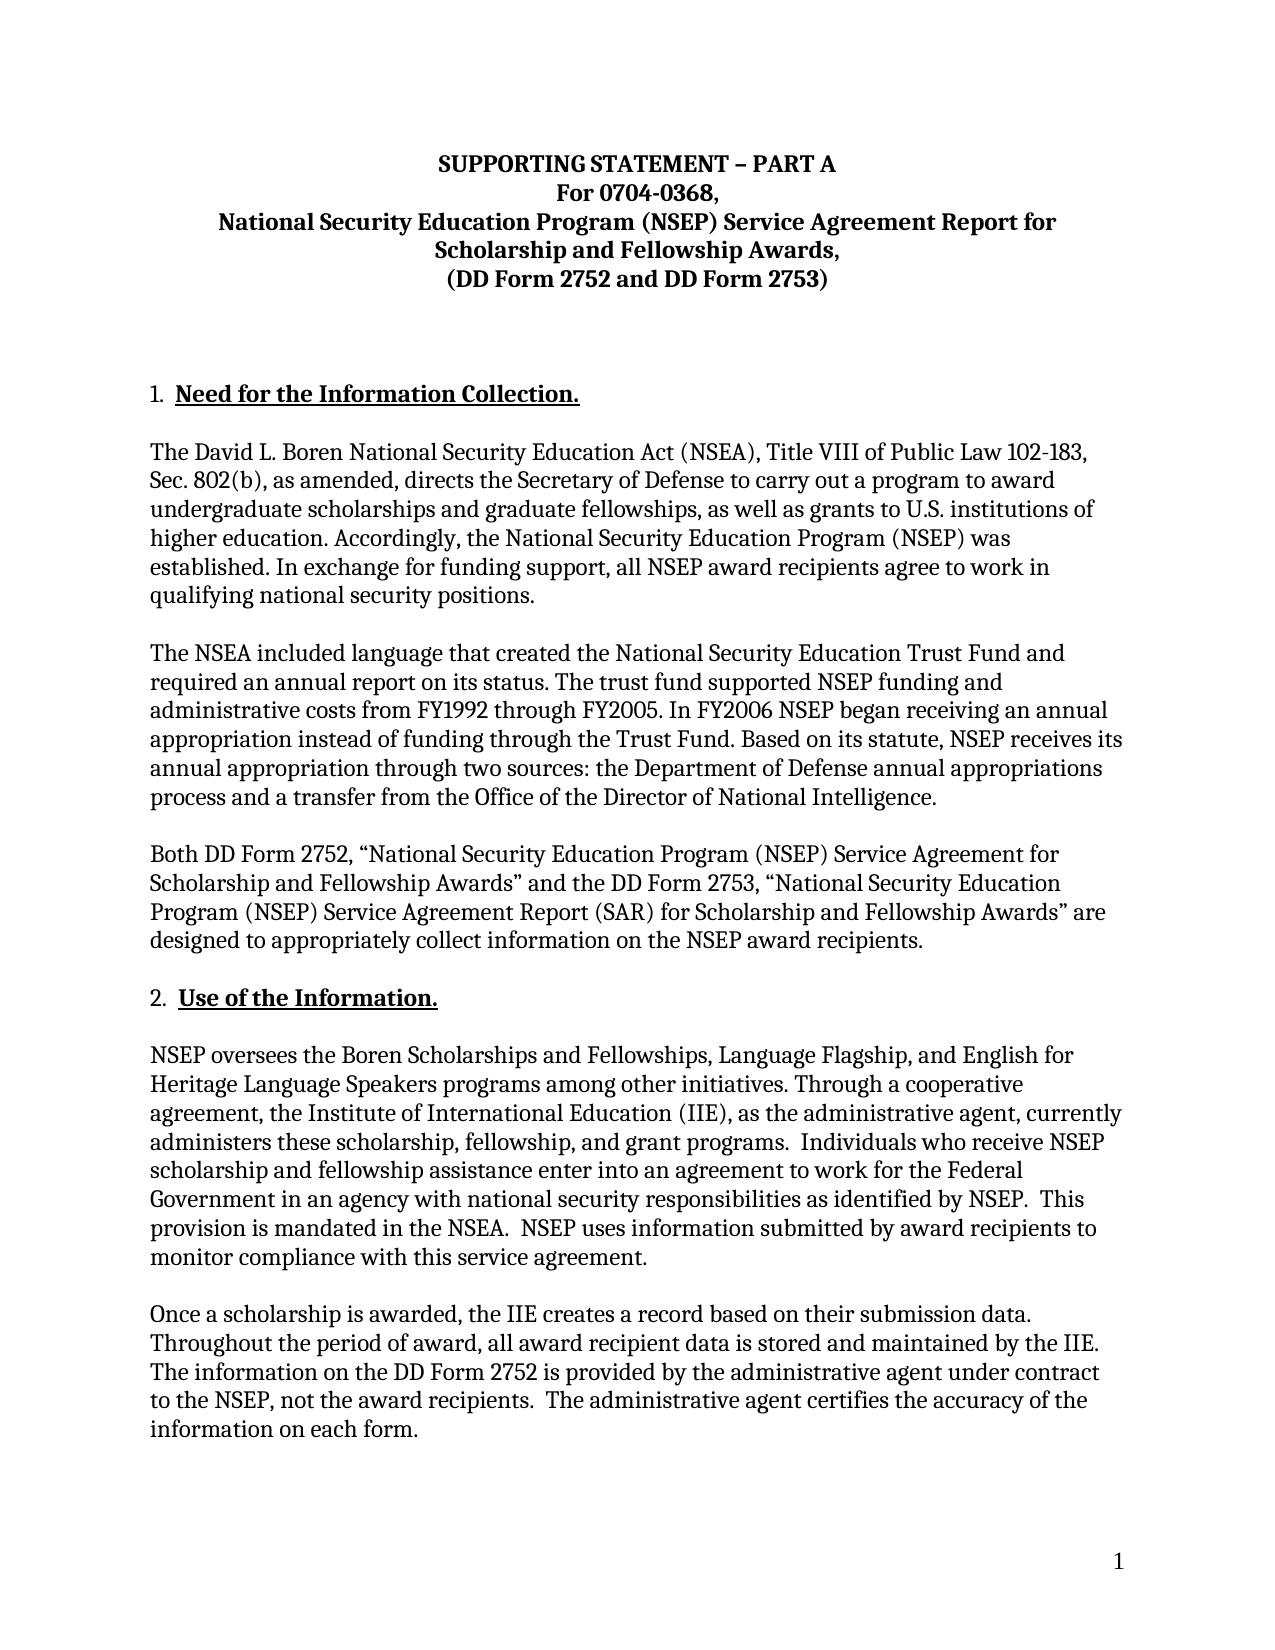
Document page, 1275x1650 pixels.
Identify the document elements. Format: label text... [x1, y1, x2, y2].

text (DD Form 2752 and DD Form 2753) [150, 265, 1125, 294]
text The NSEA included language that created the National Security Education Trust Fund and required an annual report on its status. The trust fund supported NSEP funding and administrative costs from FY1992 through FY2005. In FY2006 NSEP began receiving an annual appropriation instead of funding through the Trust Fund. Based on its statute, NSEP receives its annual appropriation through two sources: the Department of Defense annual appropriations process and a transfer from the Office of the Director of National Intelligence. [150, 639, 1125, 811]
text Both DD Form 2752, “National Security Education Program (NSEP) Service Agreement for Scholarship and Fellowship Awards” and the DD Form 2753, “National Security Education Program (NSEP) Service Agreement Report (SAR) for Scholarship and Fellowship Awards” are designed to appropriately collect information on the NSEP award recipients. [150, 840, 1125, 955]
text For 0704-0368, [150, 179, 1125, 207]
text 2. Use of the Information. [150, 984, 1125, 1012]
text National Security Education Program (NSEP) Service Agreement Report for Scholarship and Fellowship Awards, [150, 207, 1125, 265]
text SUPPORTING STATEMENT – PART A [150, 150, 1125, 179]
text The David L. Boren National Security Education Act (NSEA), Title VIII of Public Law 102-183, Sec. 802(b), as amended, directs the Secretary of Defense to carry out a program to award undergraduate scholarships and graduate fellowships, as well as grants to U.S. institutions of higher education. Accordingly, the National Security Education Program (NSEP) was established. In exchange for funding support, all NSEP award recipients agree to work in qualifying national security positions. [150, 437, 1125, 610]
text 1. Need for the Information Collection. [150, 380, 1125, 409]
text Once a scholarship is awarded, the IIE creates a record based on their submission data. Throughout the period of award, all award recipient data is stored and maintained by the IIE. The information on the DD Form 2752 is provided by the administrative agent under contract to the NSEP, not the award recipients. The administrative agent certifies the accuracy of the information on each form. [150, 1300, 1125, 1444]
text NSEP oversees the Boren Scholarships and Fellowships, Language Flagship, and English for Heritage Language Speakers programs among other initiatives. Through a cooperative agreement, the Institute of International Education (IIE), as the administrative agent, currently administers these scholarship, fellowship, and grant programs. Individuals who receive NSEP scholarship and fellowship assistance enter into an agreement to work for the Federal Government in an agency with national security responsibilities as identified by NSEP. This provision is mandated in the NSEA. NSEP uses information submitted by award recipients to monitor compliance with this service agreement. [150, 1041, 1125, 1271]
